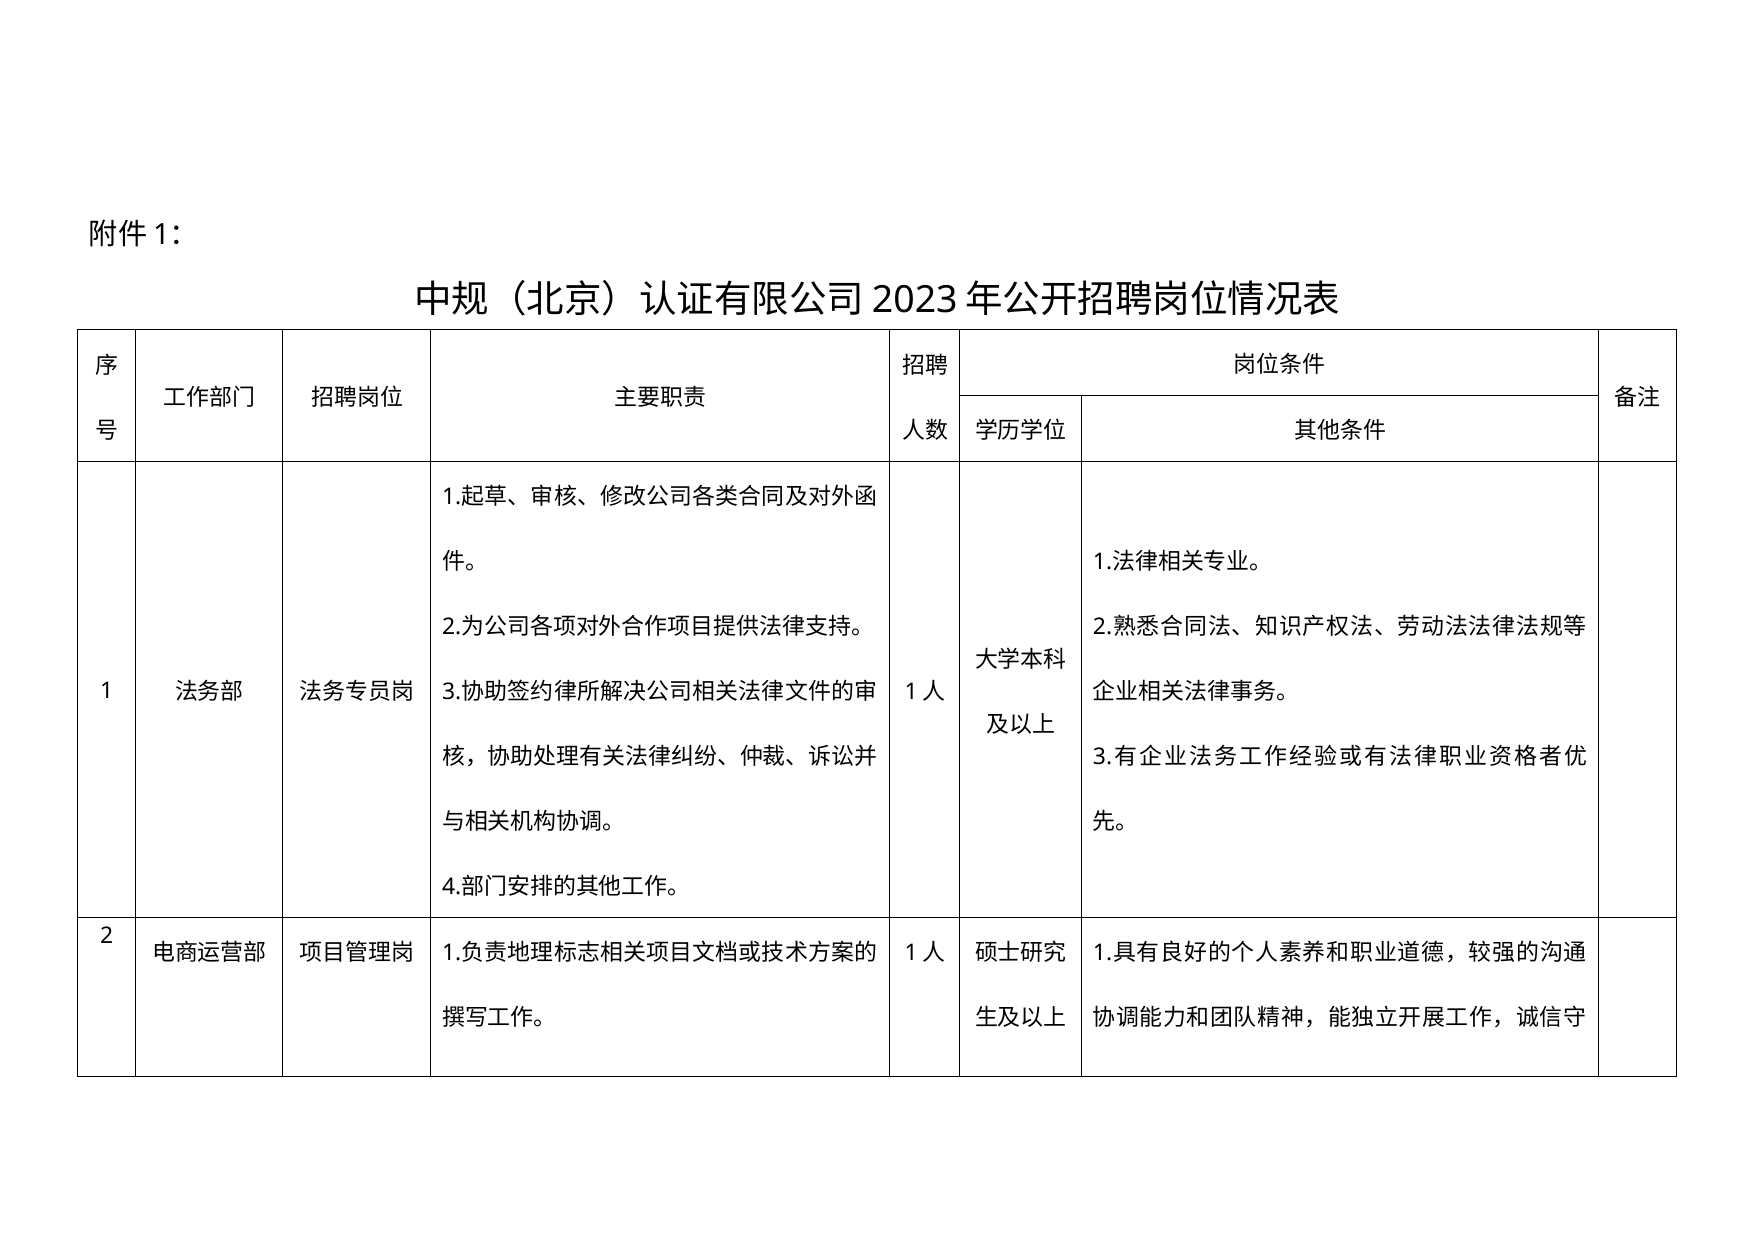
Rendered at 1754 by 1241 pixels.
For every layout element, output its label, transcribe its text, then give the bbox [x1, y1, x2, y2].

table_cell 项目管理岗 [283, 918, 430, 1076]
table_cell 岗位条件 [960, 330, 1598, 395]
table_cell 大学本科及以上 [960, 462, 1081, 917]
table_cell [1082, 918, 1598, 1076]
table_header 附件1： 中规（北京）认证有限公司2023年公开招聘岗位情况表 [78, 199, 1677, 329]
table_cell 1人 [890, 918, 959, 1076]
table_cell 学历学位 [960, 396, 1081, 461]
table_cell [1599, 462, 1676, 917]
table_cell 序号 [78, 330, 135, 461]
table_cell 2 [78, 918, 135, 1076]
table_cell 其他条件 [1082, 396, 1598, 461]
table_cell [1599, 918, 1676, 1076]
table_cell 招聘岗位 [283, 330, 430, 461]
table_cell 主要职责 [431, 330, 889, 461]
table_cell 工作部门 [136, 330, 282, 461]
table_cell 硕士研究生及以上 [960, 918, 1081, 1076]
table_cell 1.起草、审核、修改公司各类合同及对外函件。 2.为公司各项对外合作项目提供法律支持。 3.协助签约律所解决公司相关法律文件的审核，协助处理有关法律纠纷、仲裁、诉讼并与相关机构协调。 4.部门安排的其他工作。 [431, 462, 889, 917]
table_cell 1.法律相关专业。 2.熟悉合同法、知识产权法、劳动法法律法规等企业相关法律事务。 3.有企业法务工作经验或有法律职业资格者优先。 [1082, 462, 1598, 917]
table_cell 招聘 人数 [890, 330, 959, 461]
table_cell 备注 [1599, 330, 1676, 461]
table_cell 1 [78, 462, 135, 917]
table_cell 1人 [890, 462, 959, 917]
table_cell 电商运营部 [136, 918, 282, 1076]
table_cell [431, 918, 889, 1076]
table_cell 法务专员岗 [283, 462, 430, 917]
table_cell 法务部 [136, 462, 282, 917]
